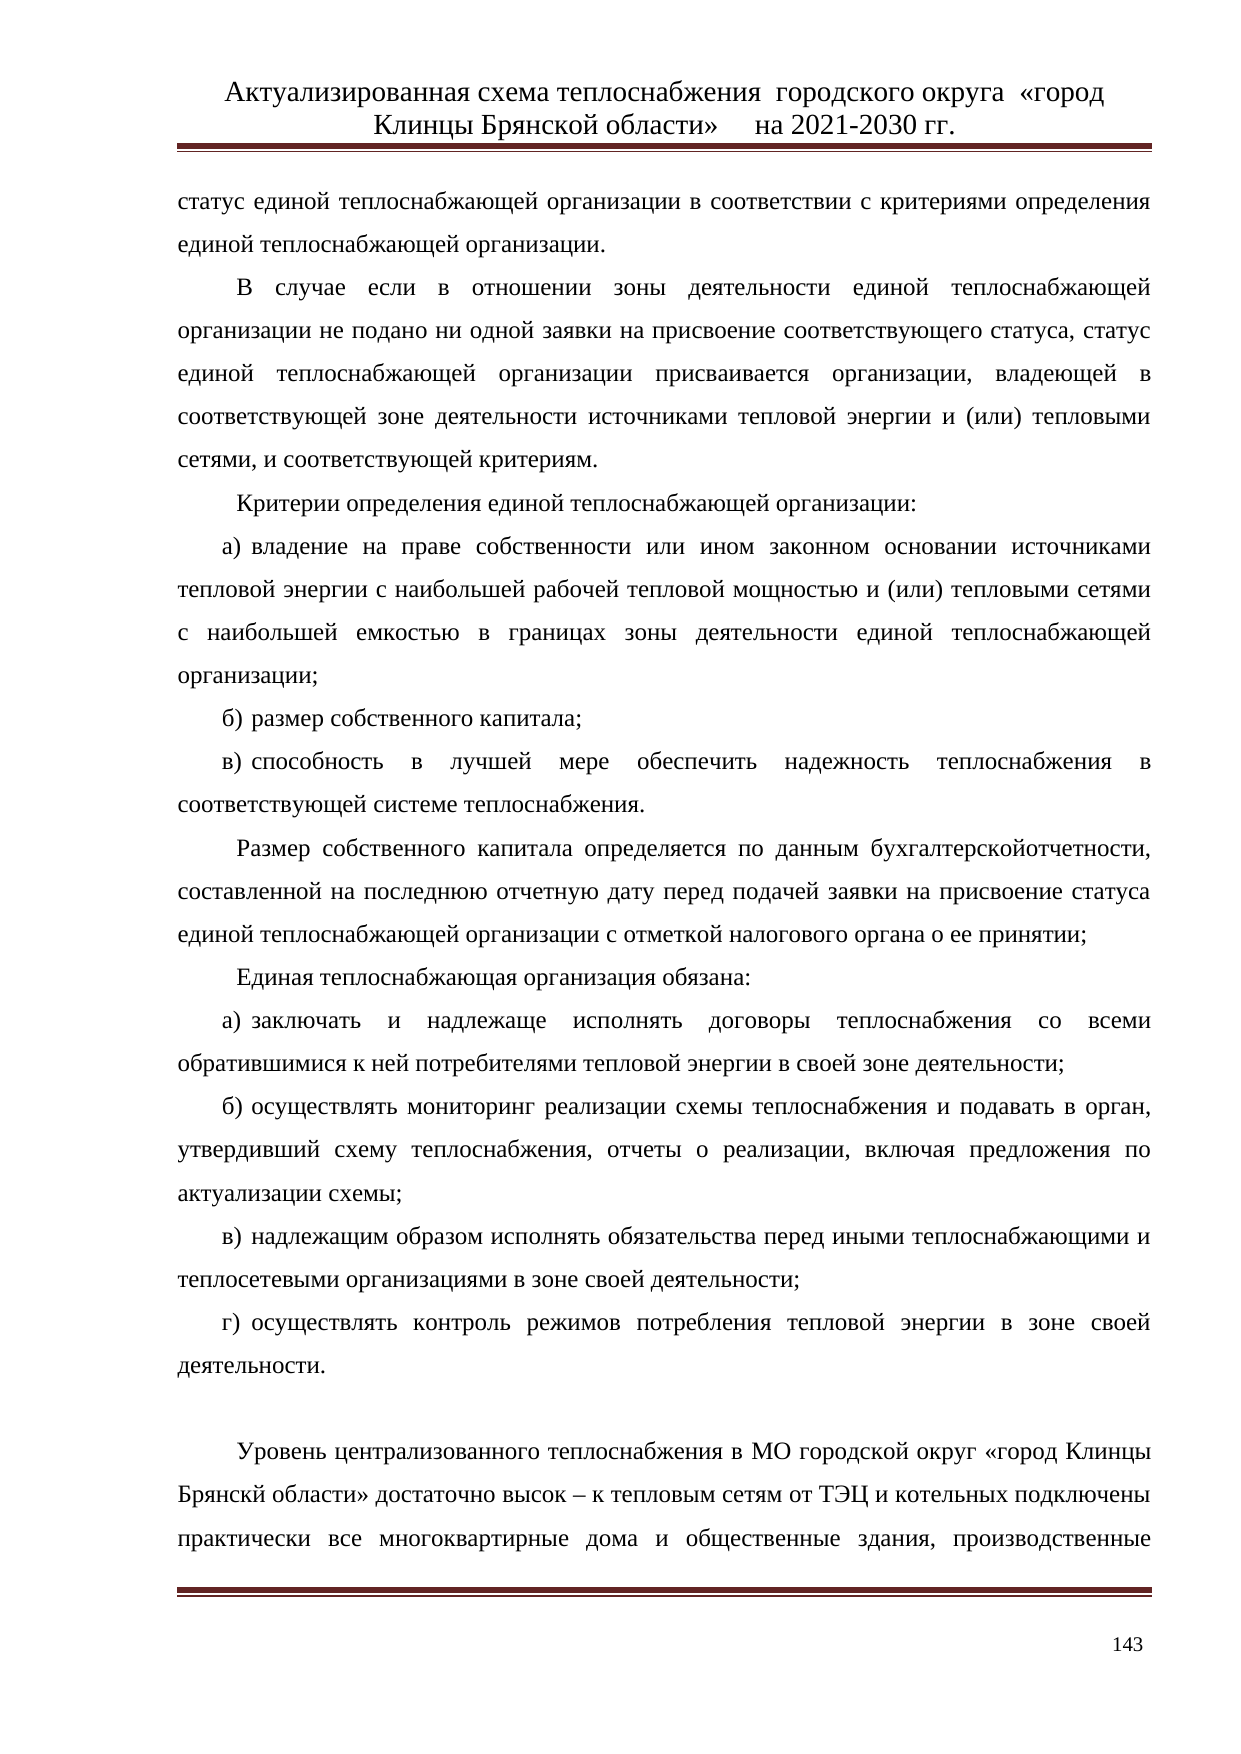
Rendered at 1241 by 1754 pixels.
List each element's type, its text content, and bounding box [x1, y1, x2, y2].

list заключать и надлежаще исполнять договоры теплоснабжения со всеми обратившимися к ней потребителями тепловой энергии в своей зоне деятельности; [177, 1005, 1152, 1077]
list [177, 1436, 1152, 1551]
list способность в лучшей мере обеспечить надежность теплоснабжения в соответствующей системе теплоснабжения. [177, 746, 1152, 818]
text В случае если в отношении зоны деятельности единой теплоснабжающей организации не подано ни одной заявки на присвоение соответствующего статуса, статус единой теплоснабжающей организации присваивается организации, владеющей в соответствующей зоне деятельности источниками тепловой энергии и (или) тепловыми сетями, и соответствующей критериям. [177, 272, 1152, 473]
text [177, 186, 1152, 258]
list осуществлять мониторинг реализации схемы теплоснабжения и подавать в орган, утвердивший схему теплоснабжения, отчеты о реализации, включая предложения по актуализации схемы; [177, 1091, 1152, 1206]
list осуществлять контроль режимов потребления тепловой энергии в зоне своей деятельности. [177, 1307, 1152, 1379]
text Размер собственного капитала определяется по данным бухгалтерскойотчетности, составленной на последнюю отчетную дату перед подачей заявки на присвоение статуса единой теплоснабжающей организации с отметкой налогового органа о ее принятии; [177, 833, 1152, 948]
list владение на праве собственности или ином законном основании источниками тепловой энергии с наибольшей рабочей тепловой мощностью и (или) тепловыми сетями с наибольшей емкостью в границах зоны деятельности единой теплоснабжающей организации; [177, 531, 1152, 689]
list надлежащим образом исполнять обязательства перед иными теплоснабжающими и теплосетевыми организациями в зоне своей деятельности; [177, 1221, 1152, 1293]
list размер собственного капитала; [177, 703, 1152, 732]
text Единая теплоснабжающая организация обязана: [177, 962, 1152, 991]
text Критерии определения единой теплоснабжающей организации: [177, 488, 1152, 516]
